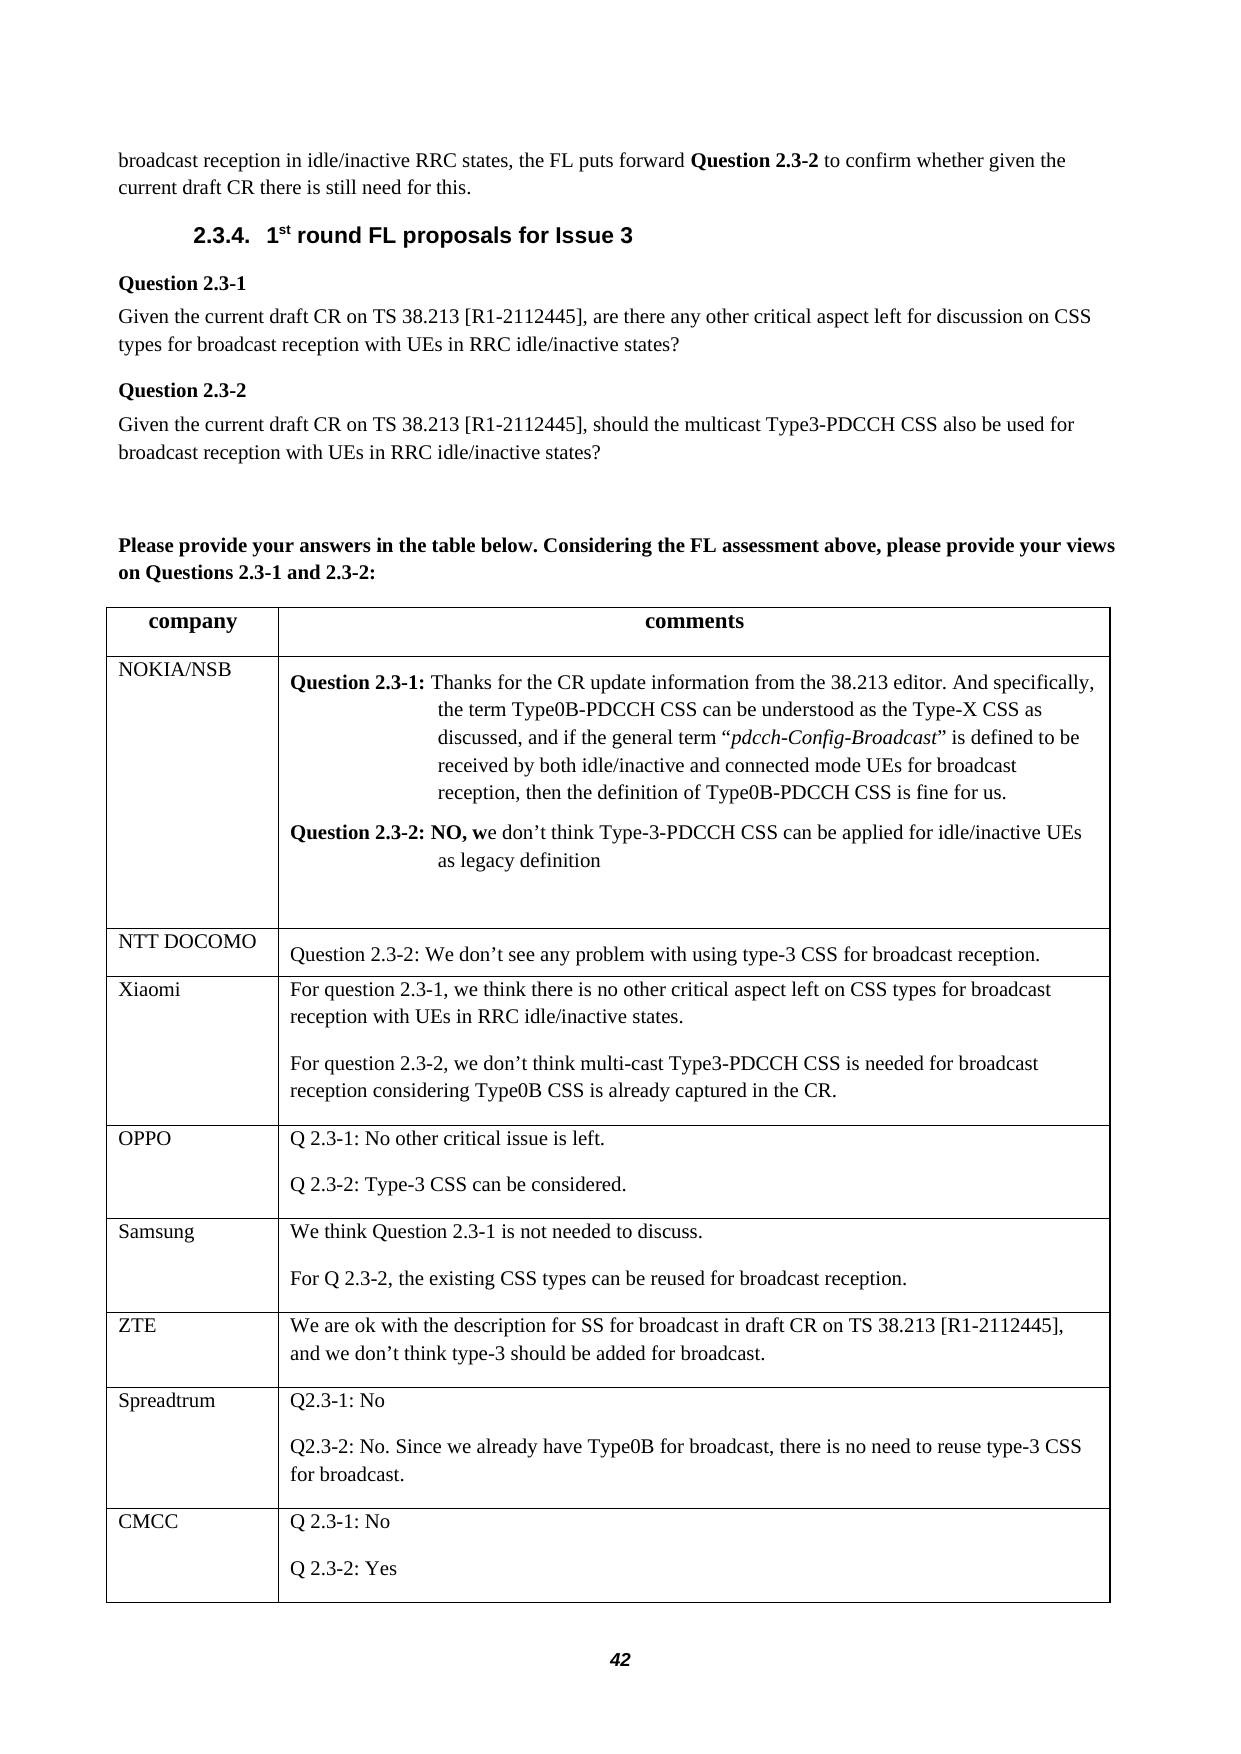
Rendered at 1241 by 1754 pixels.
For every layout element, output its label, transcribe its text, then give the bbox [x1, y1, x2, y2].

table_cell Question 2.3-1: Thanks for the CR update information from the 38.213 editor. And specifically, the term Type0B-PDCCH CSS can be understood as the Type-X CSS as discussed, and if the general term “pdcch-Config-Broadcast” is defined to be received by both idle/inactive and connected mode UEs for broadcast reception, then the definition of Type0B-PDCCH CSS is fine for us. Question 2.3-2: NO, we don’t think Type-3-PDCCH CSS can be applied for idle/inactive UEs as legacy definition [279, 657, 1109, 928]
subtitle Question 2.3-1 [118, 271, 1122, 295]
table_header comments [279, 608, 1109, 656]
table_cell Spreadtrum [107, 1388, 278, 1508]
table_cell NOKIA/NSB [107, 657, 278, 928]
table_cell We think Question 2.3-1 is not needed to discuss. For Q 2.3-2, the existing CSS types can be reused for broadcast reception. [279, 1219, 1109, 1312]
table_cell NTT DOCOMO [107, 929, 278, 976]
subtitle Question 2.3-2 [118, 378, 1122, 402]
table_cell For question 2.3-1, we think there is no other critical aspect left on CSS types for broadcast reception with UEs in RRC idle/inactive states. For question 2.3-2, we don’t think multi-cast Type3-PDCCH CSS is needed for broadcast reception considering Type0B CSS is already captured in the CR. [279, 977, 1109, 1124]
table_header company [107, 608, 278, 656]
table_cell Q 2.3-1: No Q 2.3-2: Yes [279, 1509, 1109, 1602]
table_cell Question 2.3-2: We don’t see any problem with using type-3 CSS for broadcast reception. [279, 929, 1109, 976]
table_cell ZTE [107, 1313, 278, 1387]
table_cell Xiaomi [107, 977, 278, 1124]
subtitle 1st round FL proposals for Issue 3 [193, 222, 1122, 248]
table_cell CMCC [107, 1509, 278, 1602]
text Given the current draft CR on TS 38.213 [R1-2112445], should the multicast Type3-PDCCH CSS also be used for broadcast reception with UEs in RRC idle/inactive states? [118, 412, 1122, 464]
table_cell Q2.3-1: No Q2.3-2: No. Since we already have Type0B for broadcast, there is no need to reuse type-3 CSS for broadcast. [279, 1388, 1109, 1508]
table_cell OPPO [107, 1126, 278, 1218]
table_cell Samsung [107, 1219, 278, 1312]
text Please provide your answers in the table below. Considering the FL assessment above, please provide your views on Questions 2.3-1 and 2.3-2: [118, 533, 1122, 584]
table_cell Q 2.3-1: No other critical issue is left. Q 2.3-2: Type-3 CSS can be considered. [279, 1126, 1109, 1218]
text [118, 148, 1122, 199]
table_cell We are ok with the description for SS for broadcast in draft CR on TS 38.213 [R1-2112445], and we don’t think type-3 should be added for broadcast. [279, 1313, 1109, 1387]
text Given the current draft CR on TS 38.213 [R1-2112445], are there any other critical aspect left for discussion on CSS types for broadcast reception with UEs in RRC idle/inactive states? [118, 304, 1122, 356]
